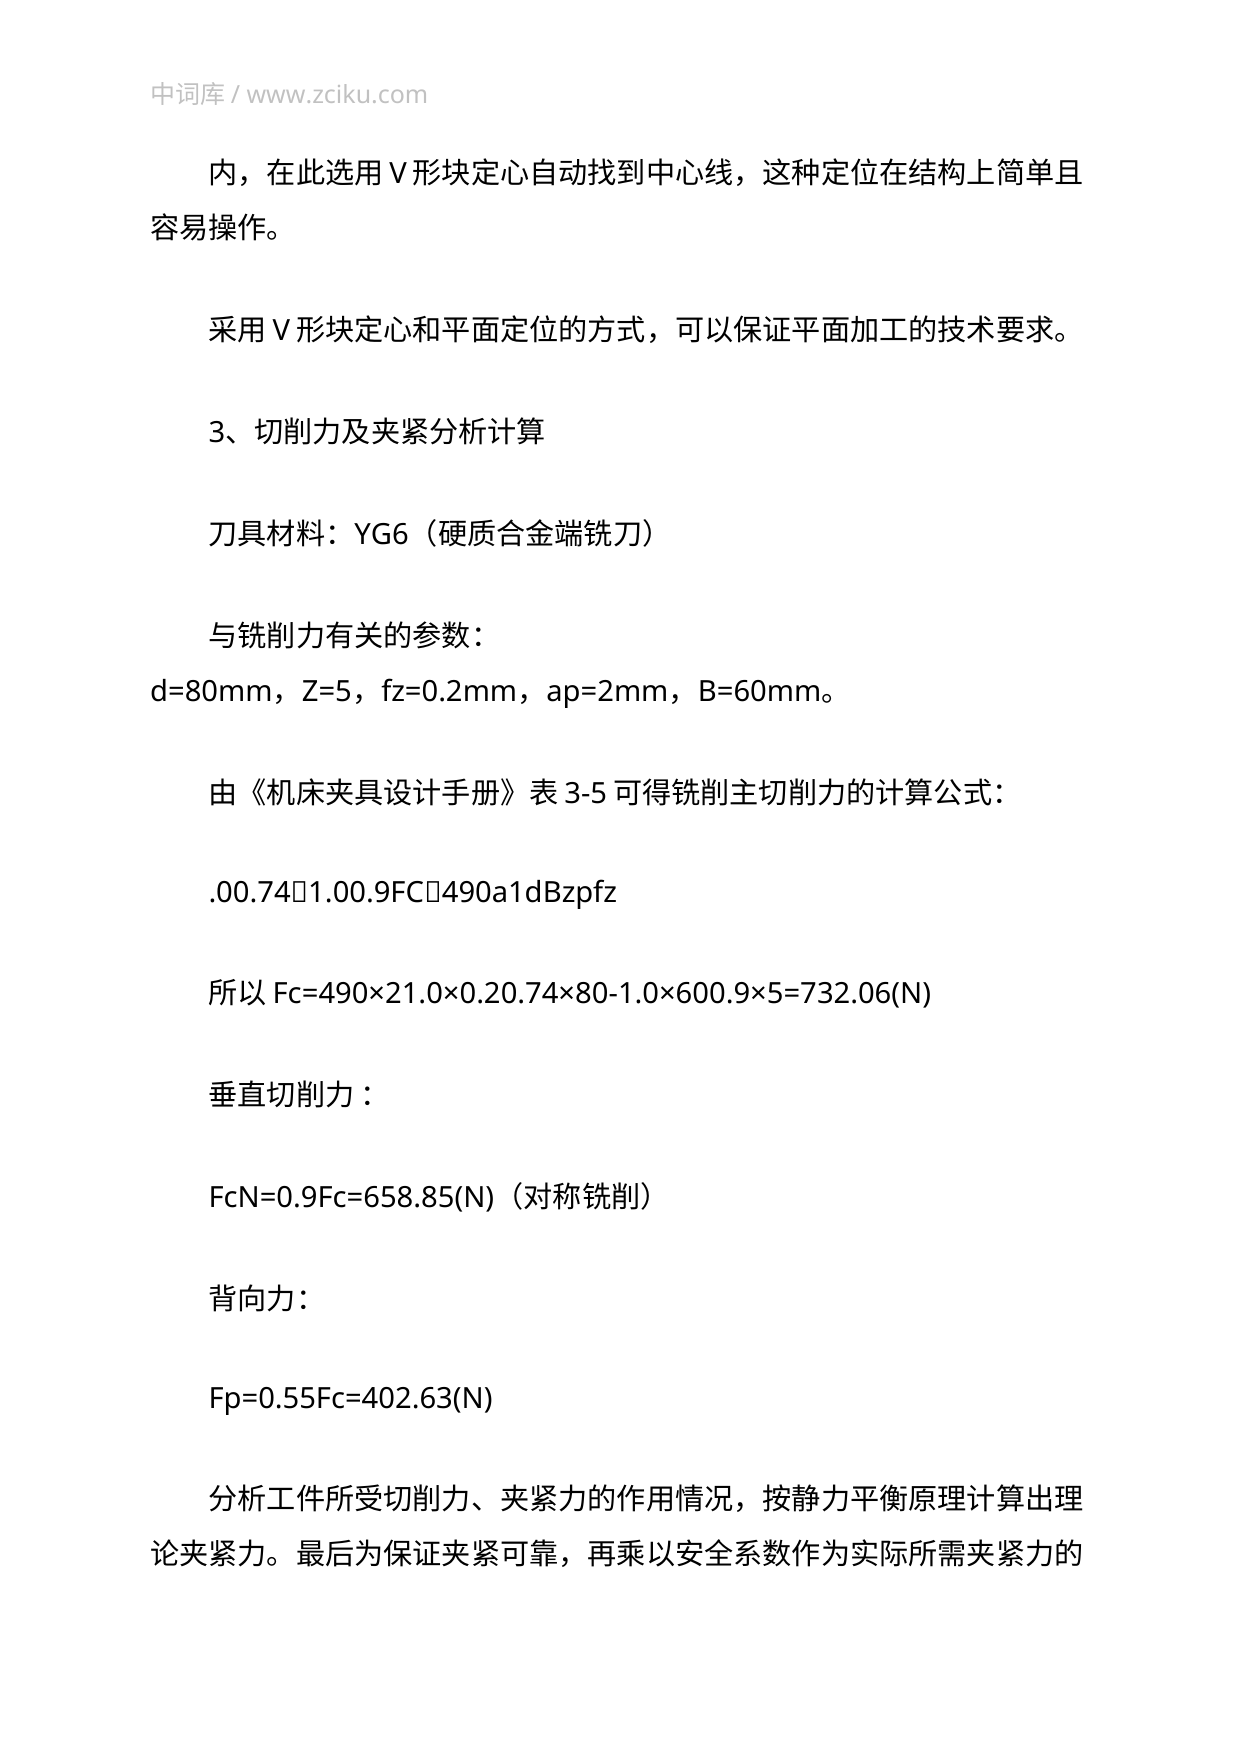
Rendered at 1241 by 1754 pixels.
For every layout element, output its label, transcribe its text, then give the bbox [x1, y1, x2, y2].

text 由《机床夹具设计手册》表3-5可得铣削主切削力的计算公式： [150, 769, 1090, 812]
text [150, 1476, 1090, 1573]
text 与铣削力有关的参数：d=80mm，Z=5，fz=0.2mm，ap=2mm，B=60mm。 [150, 613, 1090, 710]
text 3、切削力及夹紧分析计算 [150, 409, 1090, 451]
text 所以Fc=490×21.0×0.20.74×80-1.0×600.9×5=732.06(N) [150, 970, 1090, 1012]
text Fp=0.55Fc=402.63(N) [150, 1377, 1090, 1417]
text .00.741.00.9FC490a1dBzpfz [150, 872, 1090, 911]
text 垂直切削力 ： [150, 1072, 1090, 1114]
text 背向力： [150, 1276, 1090, 1318]
text FcN=0.9Fc=658.85(N)（对称铣削） [150, 1174, 1090, 1216]
text 刀具材料：YG6（硬质合金端铣刀） [150, 511, 1090, 553]
text 内，在此选用V形块定心自动找到中心线，这种定位在结构上简单且容易操作。 [150, 150, 1090, 247]
text 采用V形块定心和平面定位的方式，可以保证平面加工的技术要求。 [150, 307, 1090, 349]
